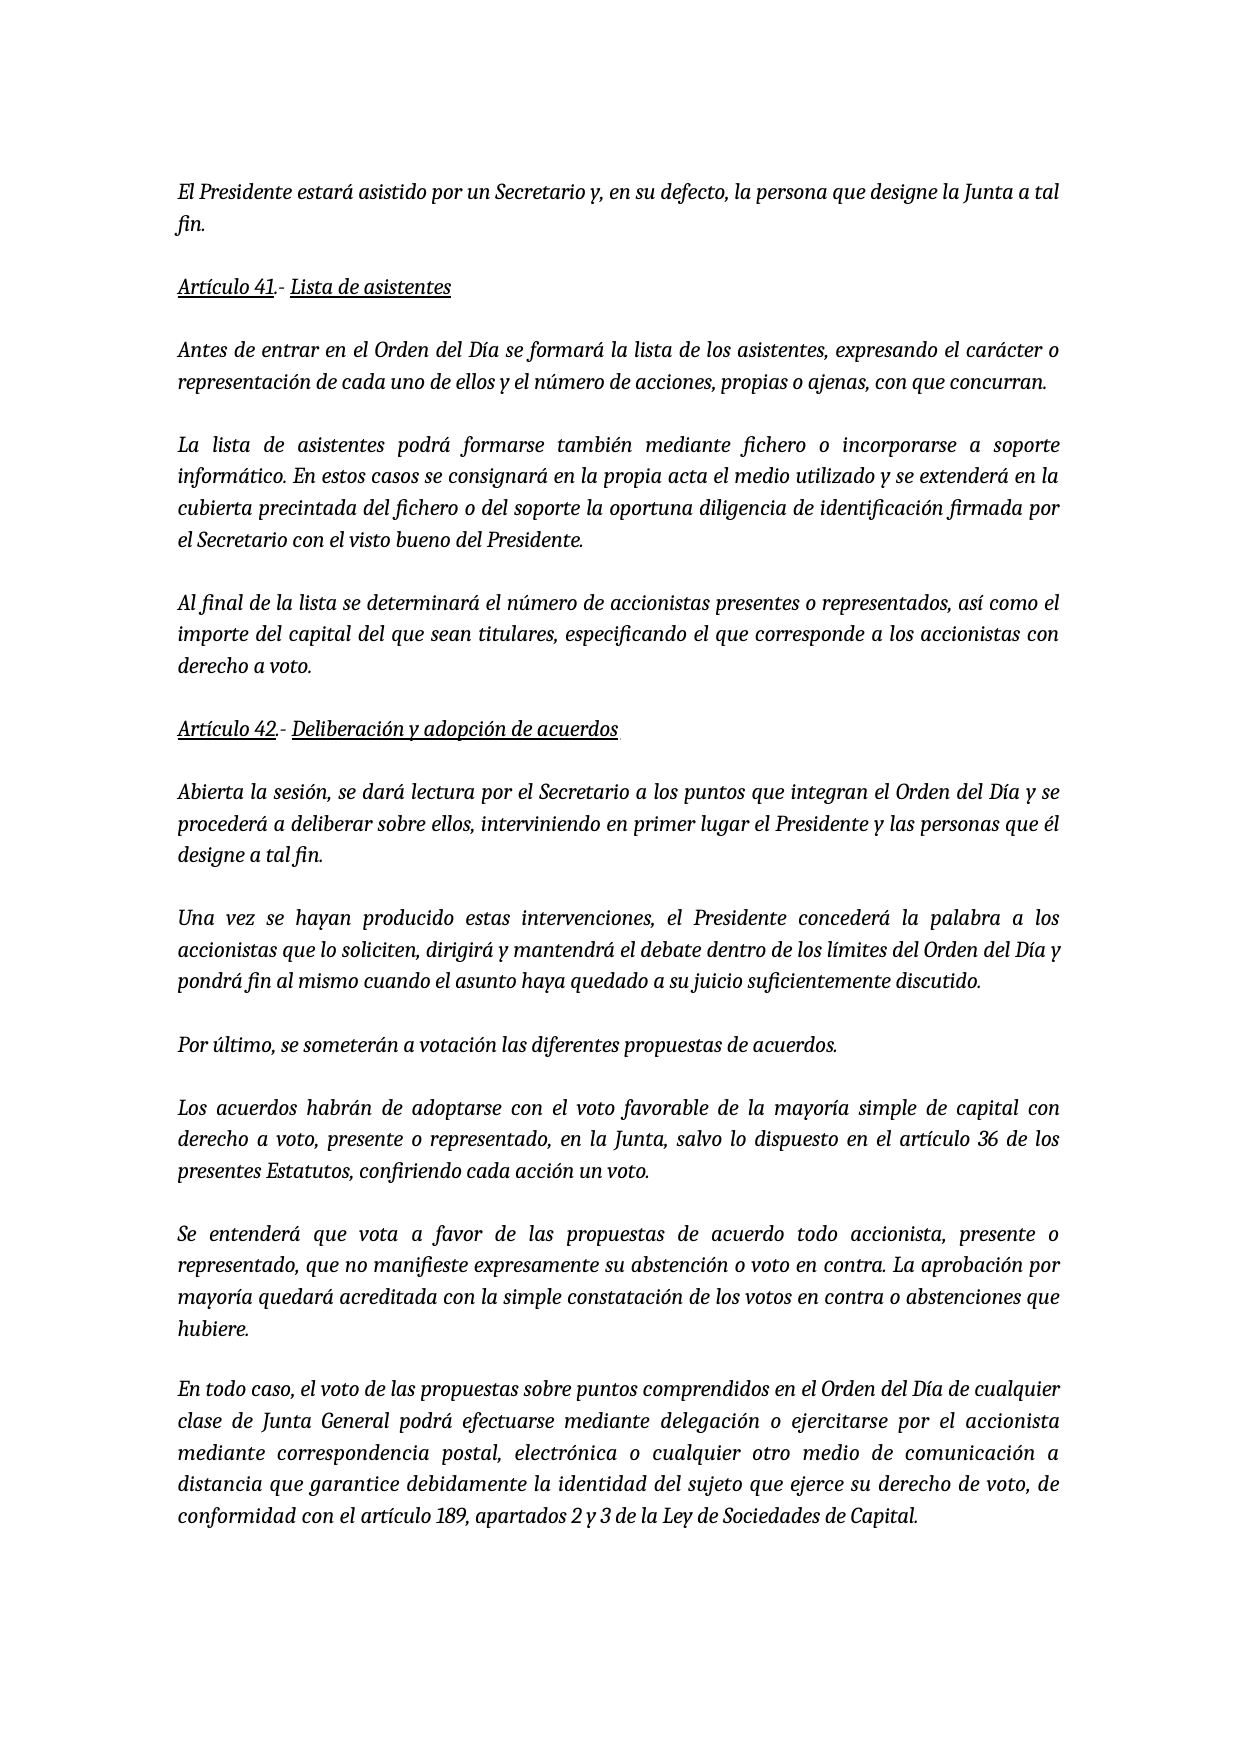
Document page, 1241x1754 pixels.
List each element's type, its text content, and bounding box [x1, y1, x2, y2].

text Antes de entrar en el Orden del Día se formará la lista de los asistentes, expresando el carácter o representación de cada uno de ellos y el número de acciones, propias o ajenas, con que concurran. [177, 337, 1063, 395]
text La lista de asistentes podrá formarse también mediante fichero o incorporarse a soporte informático. En estos casos se consignará en la propia acta el medio utilizado y se extenderá en la cubierta precintada del fichero o del soporte la oportuna diligencia de identificación firmada por el Secretario con el visto bueno del Presidente. [177, 432, 1063, 553]
text El Presidente estará asistido por un Secretario y, en su defecto, la persona que designe la Junta a tal fin. [177, 179, 1063, 237]
text Artículo 41.- Lista de asistentes [177, 274, 1063, 300]
text Artículo 42.- Deliberación y adopción de acuerdos [177, 716, 1063, 742]
text En todo caso, el voto de las propuestas sobre puntos comprendidos en el Orden del Día de cualquier clase de Junta General podrá efectuarse mediante delegación o ejercitarse por el accionista mediante correspondencia postal, electrónica o cualquier otro medio de comunicación a distancia que garantice debidamente la identidad del sujeto que ejerce su derecho de voto, de conformidad con el artículo 189, apartados 2 y 3 de la Ley de Sociedades de Capital. [177, 1376, 1063, 1529]
text Por último, se someterán a votación las diferentes propuestas de acuerdos. [177, 1031, 1063, 1058]
text Se entenderá que vota a favor de las propuestas de acuerdo todo accionista, presente o representado, que no manifieste expresamente su abstención o voto en contra. La aprobación por mayoría quedará acreditada con la simple constatación de los votos en contra o abstenciones que hubiere. [177, 1221, 1063, 1342]
text Abierta la sesión, se dará lectura por el Secretario a los puntos que integran el Orden del Día y se procederá a deliberar sobre ellos, interviniendo en primer lugar el Presidente y las personas que él designe a tal fin. [177, 779, 1063, 868]
text Al final de la lista se determinará el número de accionistas presentes o representados, así como el importe del capital del que sean titulares, especificando el que corresponde a los accionistas con derecho a voto. [177, 589, 1063, 679]
text Una vez se hayan producido estas intervenciones, el Presidente concederá la palabra a los accionistas que lo soliciten, dirigirá y mantendrá el debate dentro de los límites del Orden del Día y pondrá fin al mismo cuando el asunto haya quedado a su juicio suficientemente discutido. [177, 905, 1063, 994]
text Los acuerdos habrán de adoptarse con el voto favorable de la mayoría simple de capital con derecho a voto, presente o representado, en , salvo lo dispuesto en el artículo 36 de los presentes Estatutos, confiriendo cada acción un voto. [177, 1094, 1063, 1184]
